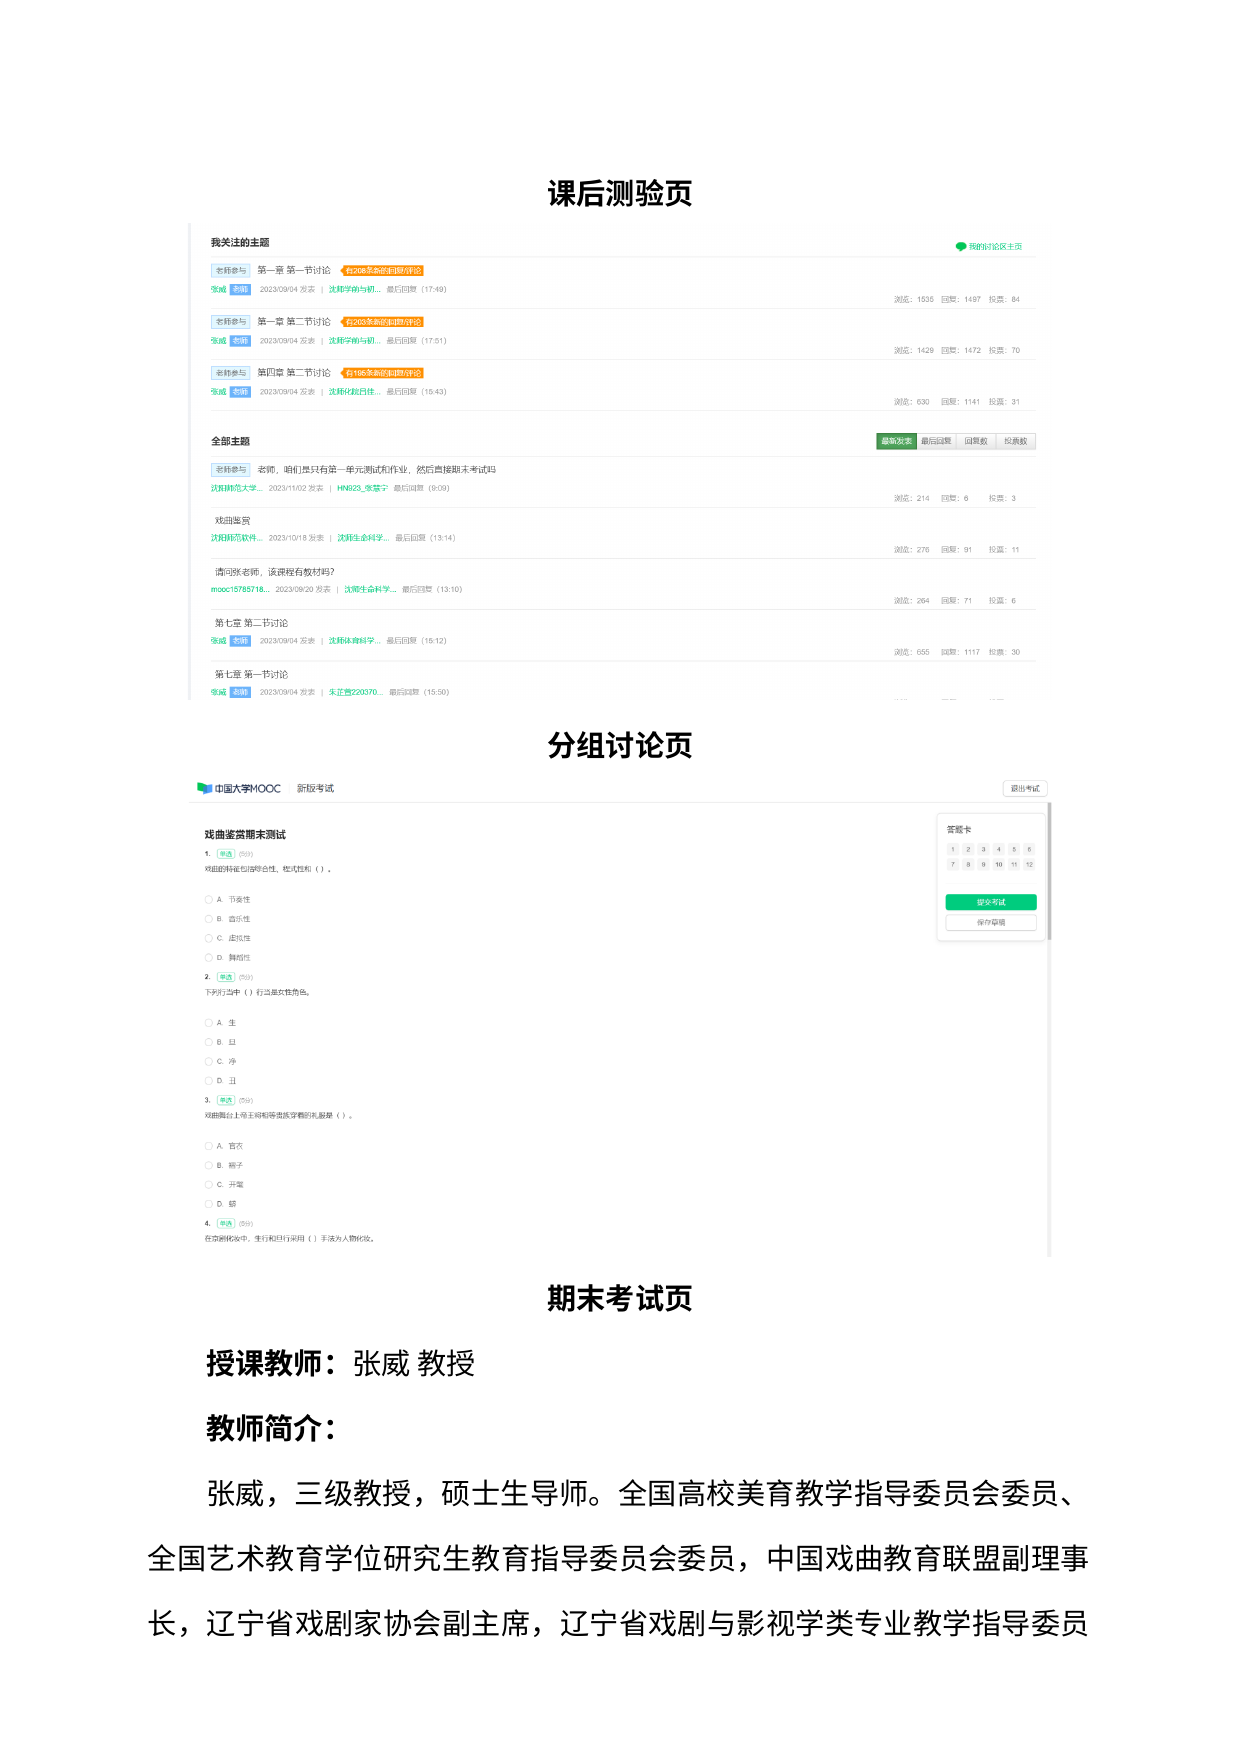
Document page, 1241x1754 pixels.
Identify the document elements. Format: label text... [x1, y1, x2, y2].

text 课后测验页 [148, 159, 1092, 224]
picture [187, 223, 1053, 700]
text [148, 1459, 1092, 1654]
text 分组讨论页 [148, 711, 1092, 776]
text 授课教师：张威 教授 [148, 1329, 1092, 1394]
picture [188, 776, 1052, 1257]
text 教师简介： [148, 1394, 1092, 1459]
text 期末考试页 [148, 1264, 1092, 1329]
